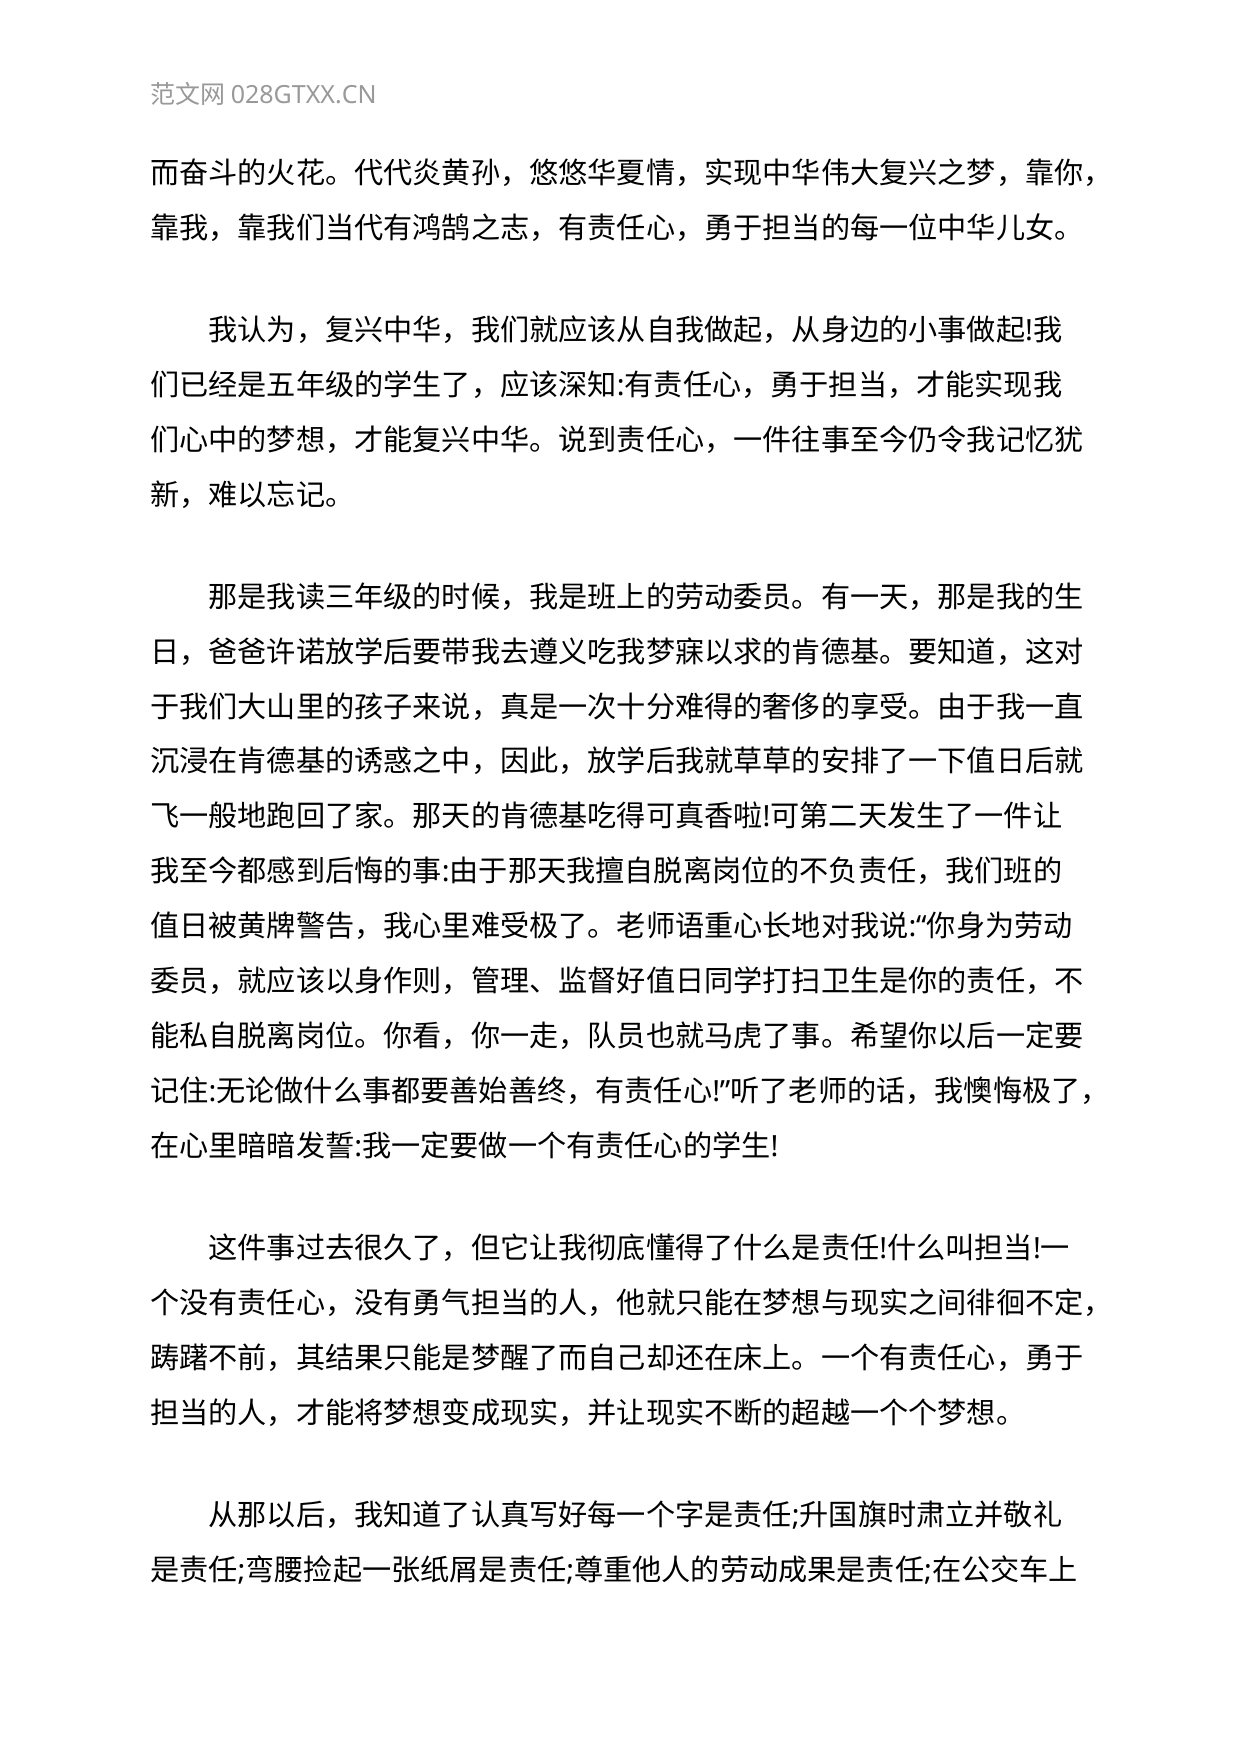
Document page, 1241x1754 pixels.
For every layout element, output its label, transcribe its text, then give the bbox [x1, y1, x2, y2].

text 这件事过去很久了，但它让我彻底懂得了什么是责任!什么叫担当!一个没有责任心，没有勇气担当的人，他就只能在梦想与现实之间徘徊不定，踌躇不前，其结果只能是梦醒了而自己却还在床上。一个有责任心，勇于担当的人，才能将梦想变成现实，并让现实不断的超越一个个梦想。 [150, 1225, 1090, 1432]
text 那是我读三年级的时候，我是班上的劳动委员。有一天，那是我的生日，爸爸许诺放学后要带我去遵义吃我梦寐以求的肯德基。要知道，这对于我们大山里的孩子来说，真是一次十分难得的奢侈的享受。由于我一直沉浸在肯德基的诱惑之中，因此，放学后我就草草的安排了一下值日后就飞一般地跑回了家。那天的肯德基吃得可真香啦!可第二天发生了一件让我至今都感到后悔的事:由于那天我擅自脱离岗位的不负责任，我们班的值日被黄牌警告，我心里难受极了。老师语重心长地对我说:“你身为劳动委员，就应该以身作则，管理、监督好值日同学打扫卫生是你的责任，不能私自脱离岗位。你看，你一走，队员也就马虎了事。希望你以后一定要记住:无论做什么事都要善始善终，有责任心!”听了老师的话，我懊悔极了，在心里暗暗发誓:我一定要做一个有责任心的学生! [150, 573, 1090, 1165]
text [150, 150, 1090, 247]
text 我认为，复兴中华，我们就应该从自我做起，从身边的小事做起!我们已经是五年级的学生了，应该深知:有责任心，勇于担当，才能实现我们心中的梦想，才能复兴中华。说到责任心，一件往事至今仍令我记忆犹新，难以忘记。 [150, 307, 1090, 514]
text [150, 1491, 1090, 1589]
